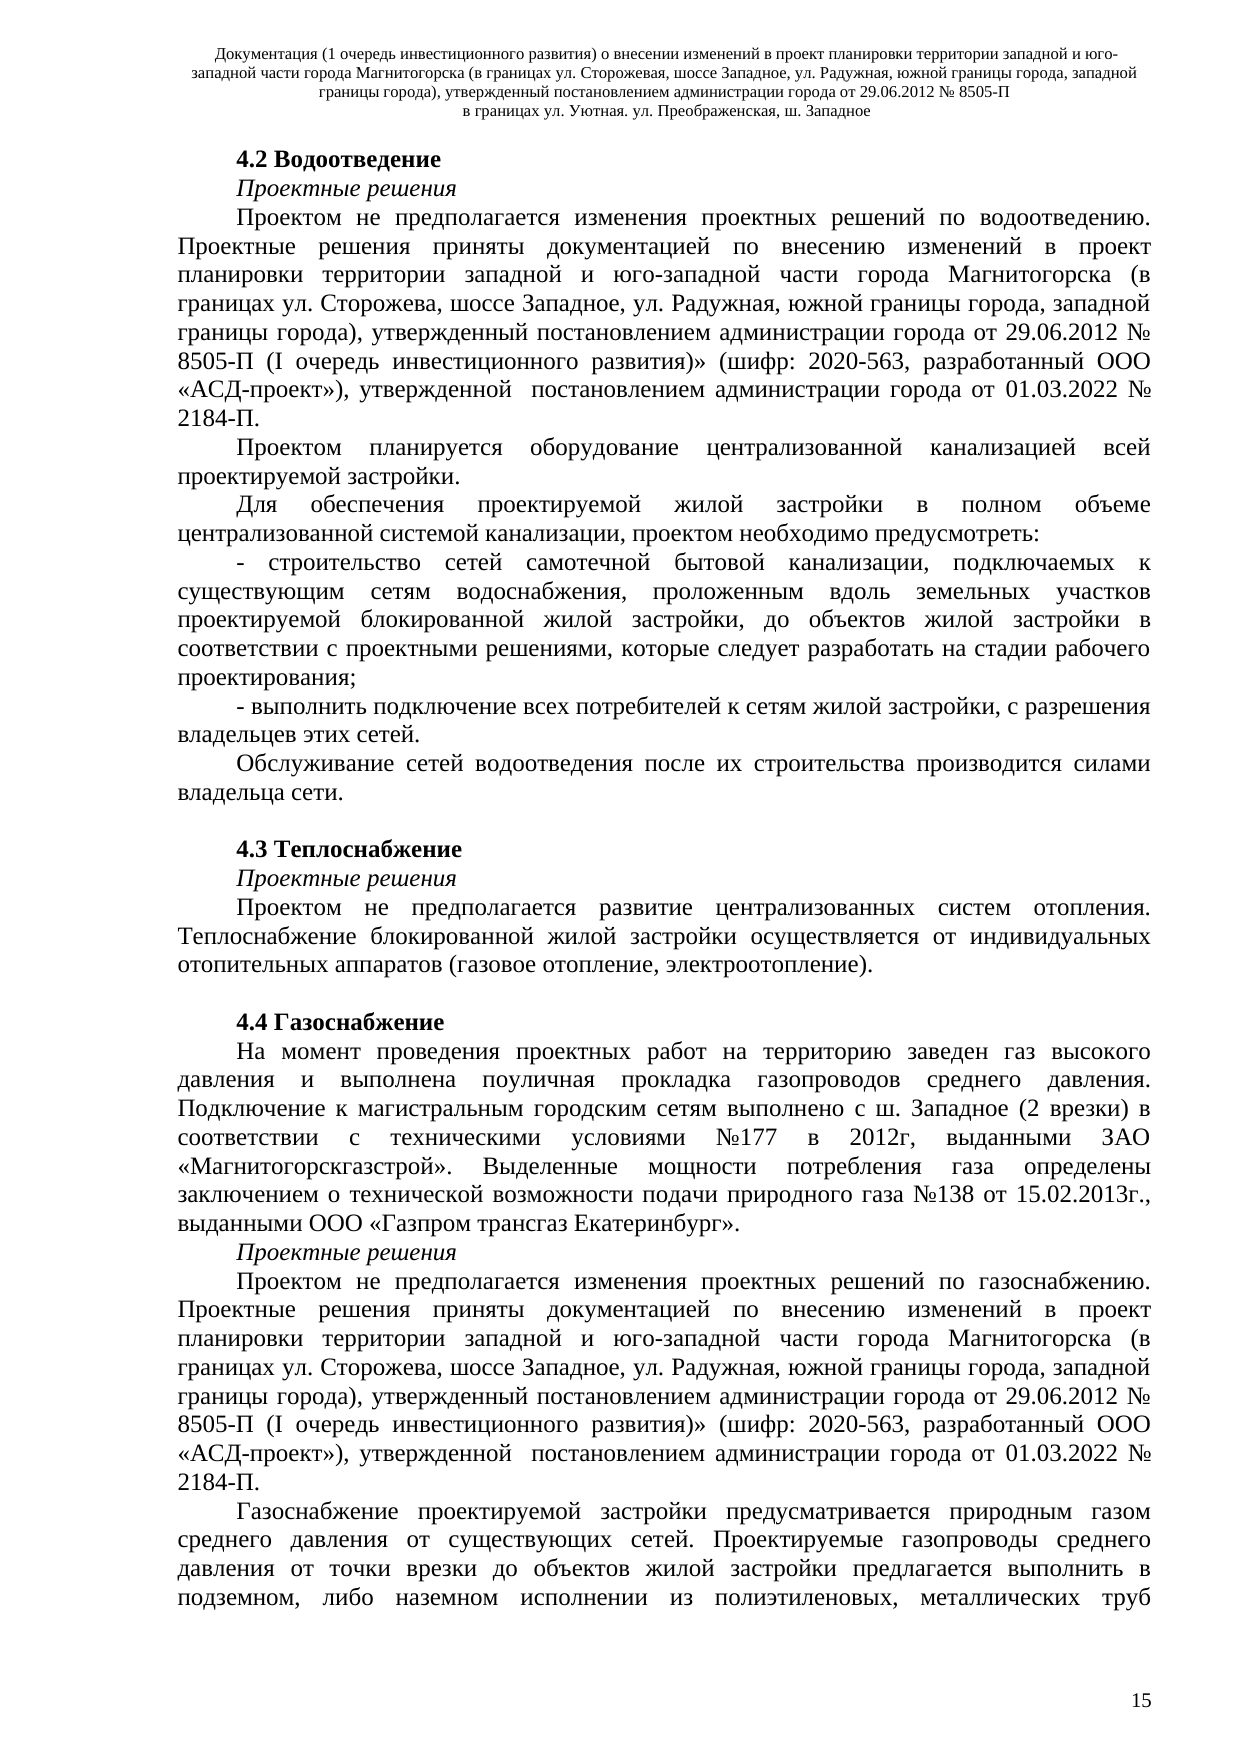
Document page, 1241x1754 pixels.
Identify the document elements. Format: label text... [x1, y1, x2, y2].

text Проектом не предполагается развитие централизованных систем отопления. Теплоснабжение блокированной жилой застройки осуществляется от индивидуальных отопительных аппаратов (газовое отопление, электроотопление). [177, 892, 1152, 978]
text 4.3 Теплоснабжение [177, 834, 1152, 863]
text - строительство сетей самотечной бытовой канализации, подключаемых к существующим сетям водоснабжения, проложенным вдоль земельных участков проектируемой блокированной жилой застройки, до объектов жилой застройки в соответствии с проектными решениями, которые следует разработать на стадии рабочего проектирования; [177, 547, 1152, 691]
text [177, 1496, 1152, 1611]
text Проектом не предполагается изменения проектных решений по газоснабжению. Проектные решения приняты документацией по внесению изменений в проект планировки территории западной и юго-западной части города Магнитогорска (в границах ул. Сторожева, шоссе Западное, ул. Радужная, южной границы города, западной границы города), утвержденный постановлением администрации города от 29.06.2012 № 8505-П (I очередь инвестиционного развития)» (шифр: 2020-563, разработанный ООО «АСД-проект»), утвержденной постановлением администрации города от 01.03.2022 № 2184-П. [177, 1266, 1152, 1496]
text 4.4 Газоснабжение [177, 1007, 1152, 1036]
text - выполнить подключение всех потребителей к сетям жилой застройки, с разрешения владельцев этих сетей. [177, 691, 1152, 748]
text Для обеспечения проектируемой жилой застройки в полном объеме централизованной системой канализации, проектом необходимо предусмотреть: [177, 489, 1152, 547]
text Обслуживание сетей водоотведения после их строительства производится силами владельца сети. [177, 748, 1152, 806]
text Проектом не предполагается изменения проектных решений по водоотведению. Проектные решения приняты документацией по внесению изменений в проект планировки территории западной и юго-западной части города Магнитогорска (в границах ул. Сторожева, шоссе Западное, ул. Радужная, южной границы города, западной границы города), утвержденный постановлением администрации города от 29.06.2012 № 8505-П (I очередь инвестиционного развития)» (шифр: 2020-563, разработанный ООО «АСД-проект»), утвержденной постановлением администрации города от 01.03.2022 № 2184-П. [177, 202, 1152, 432]
text Проектные решения [177, 863, 1152, 892]
text Проектные решения [177, 1237, 1152, 1266]
text На момент проведения проектных работ на территорию заведен газ высокого давления и выполнена поуличная прокладка газопроводов среднего давления. Подключение к магистральным городским сетям выполнено с ш. Западное (2 врезки) в соответствии с техническими условиями №177 в 2012г, выданными ЗАО «Магнитогорскгазстрой». Выделенные мощности потребления газа определены заключением о технической возможности подачи природного газа №138 от 15.02.2013г., выданными ООО «Газпром трансгаз Екатеринбург». [177, 1036, 1152, 1237]
text Проектом планируется оборудование централизованной канализацией всей проектируемой застройки. [177, 432, 1152, 489]
text Проектные решения [177, 173, 1152, 202]
text 4.2 Водоотведение [177, 144, 1152, 173]
